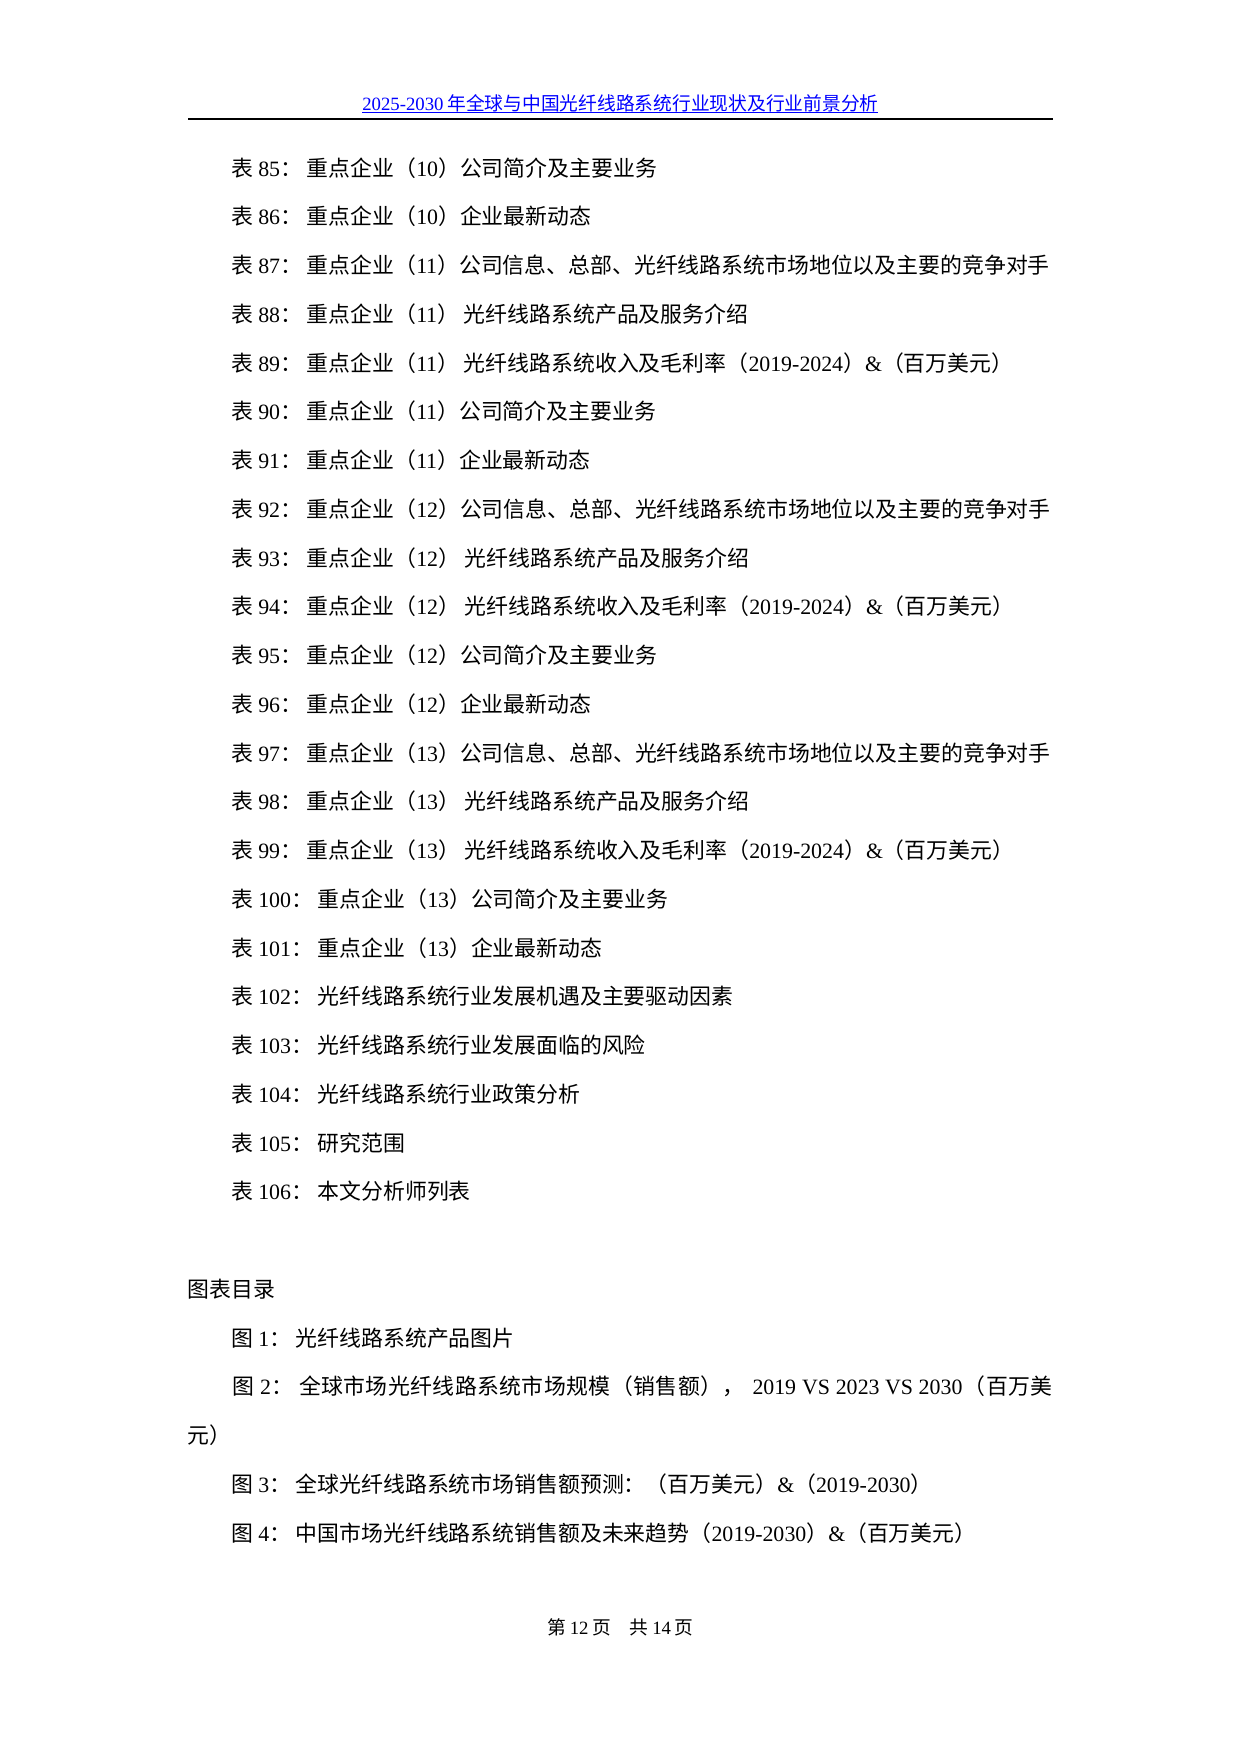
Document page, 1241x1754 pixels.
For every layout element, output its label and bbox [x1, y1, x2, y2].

text [187, 150, 1053, 1548]
